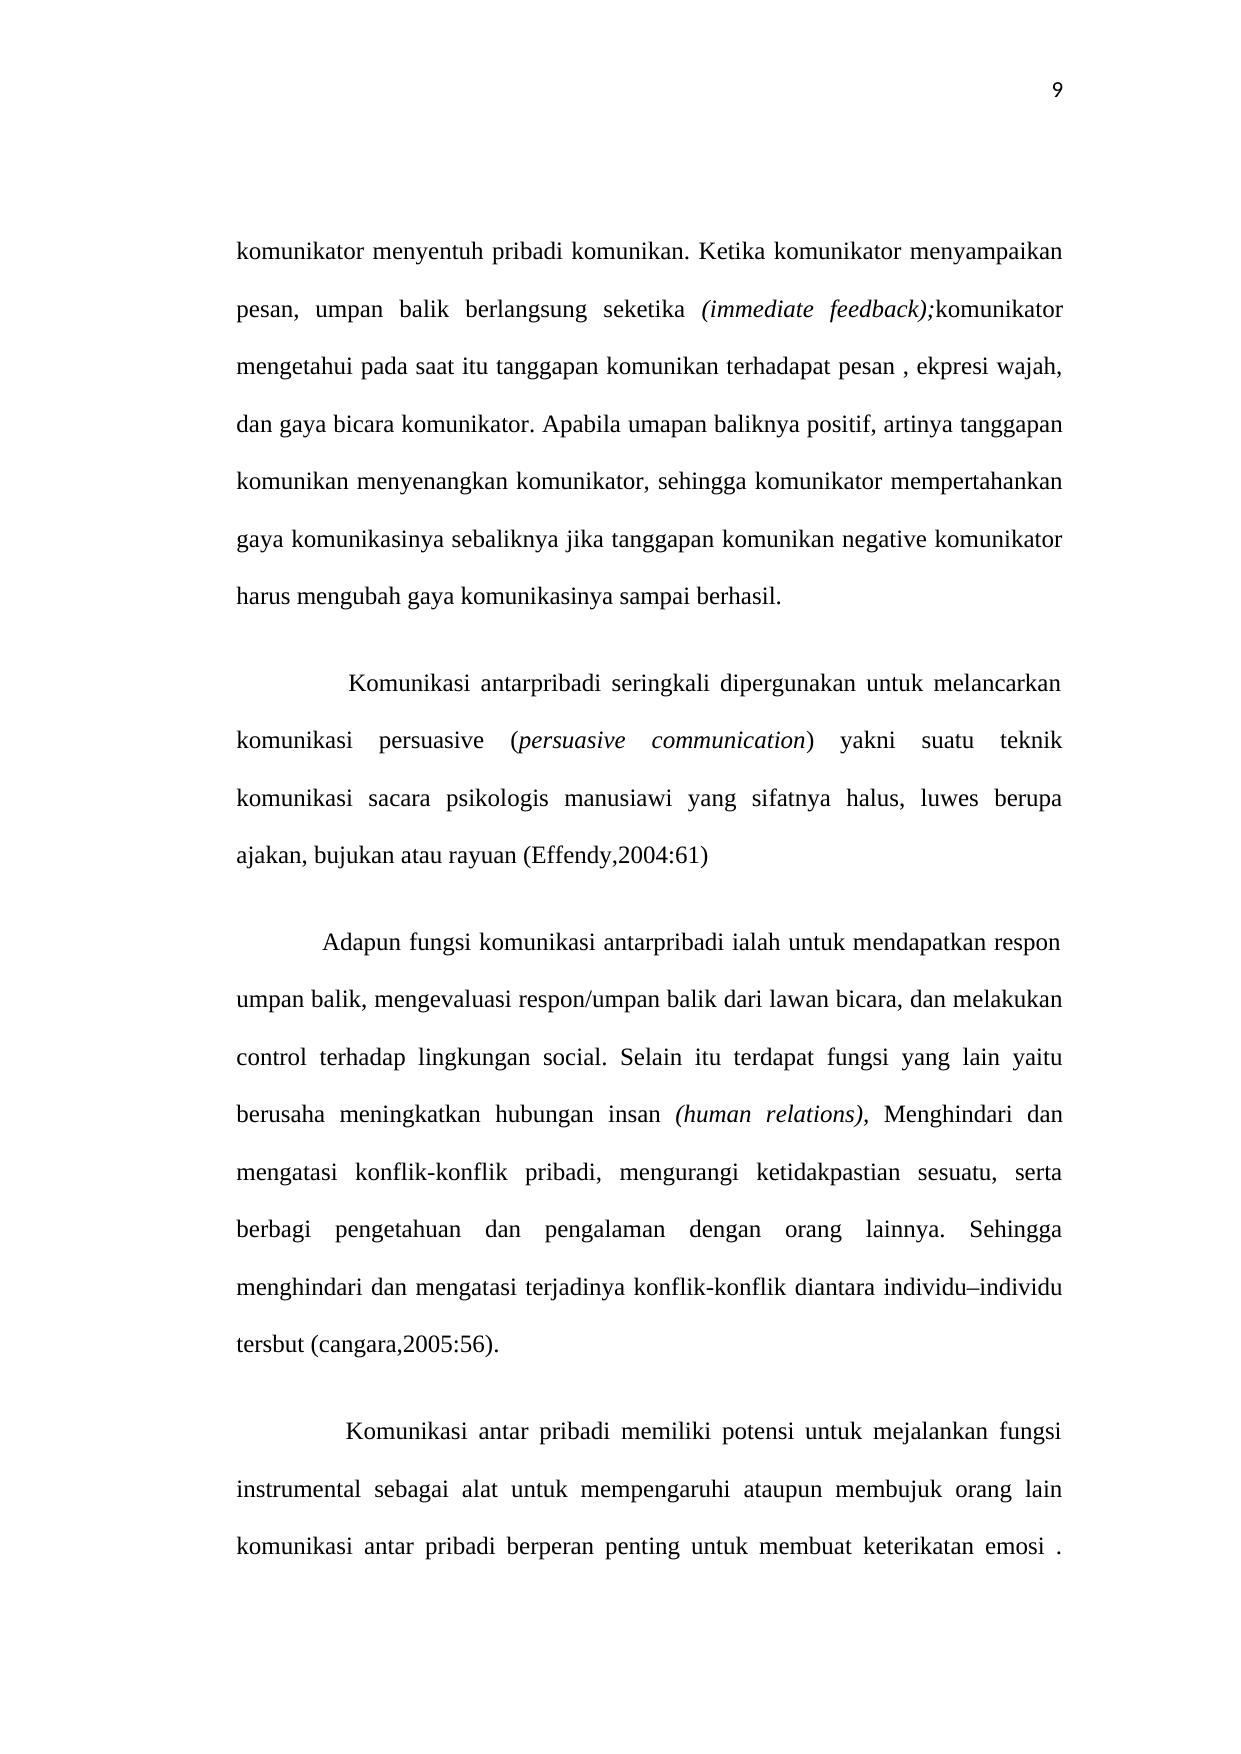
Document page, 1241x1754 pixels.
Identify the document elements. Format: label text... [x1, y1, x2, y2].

text Adapun fungsi komunikasi antarpribadi ialah untuk mendapatkan respon umpan balik, mengevaluasi respon/umpan balik dari lawan bicara, dan melakukan control terhadap lingkungan social. Selain itu terdapat fungsi yang lain yaitu berusaha meningkatkan hubungan insan (human relations), Menghindari dan mengatasi konflik-konflik pribadi, mengurangi ketidakpastian sesuatu, serta berbagi pengetahuan dan pengalaman dengan orang lainnya. Sehingga menghindari dan mengatasi terjadinya konflik-konflik diantara individu–individu tersbut (cangara,2005:56). [236, 927, 1063, 1358]
text Komunikasi antarpribadi seringkali dipergunakan untuk melancarkan komunikasi persuasive (persuasive communication) yakni suatu teknik komunikasi sacara psikologis manusiawi yang sifatnya halus, luwes berupa ajakan, bujukan atau rayuan (Effendy,2004:61) [236, 668, 1063, 869]
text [236, 1416, 1063, 1560]
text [236, 236, 1063, 610]
